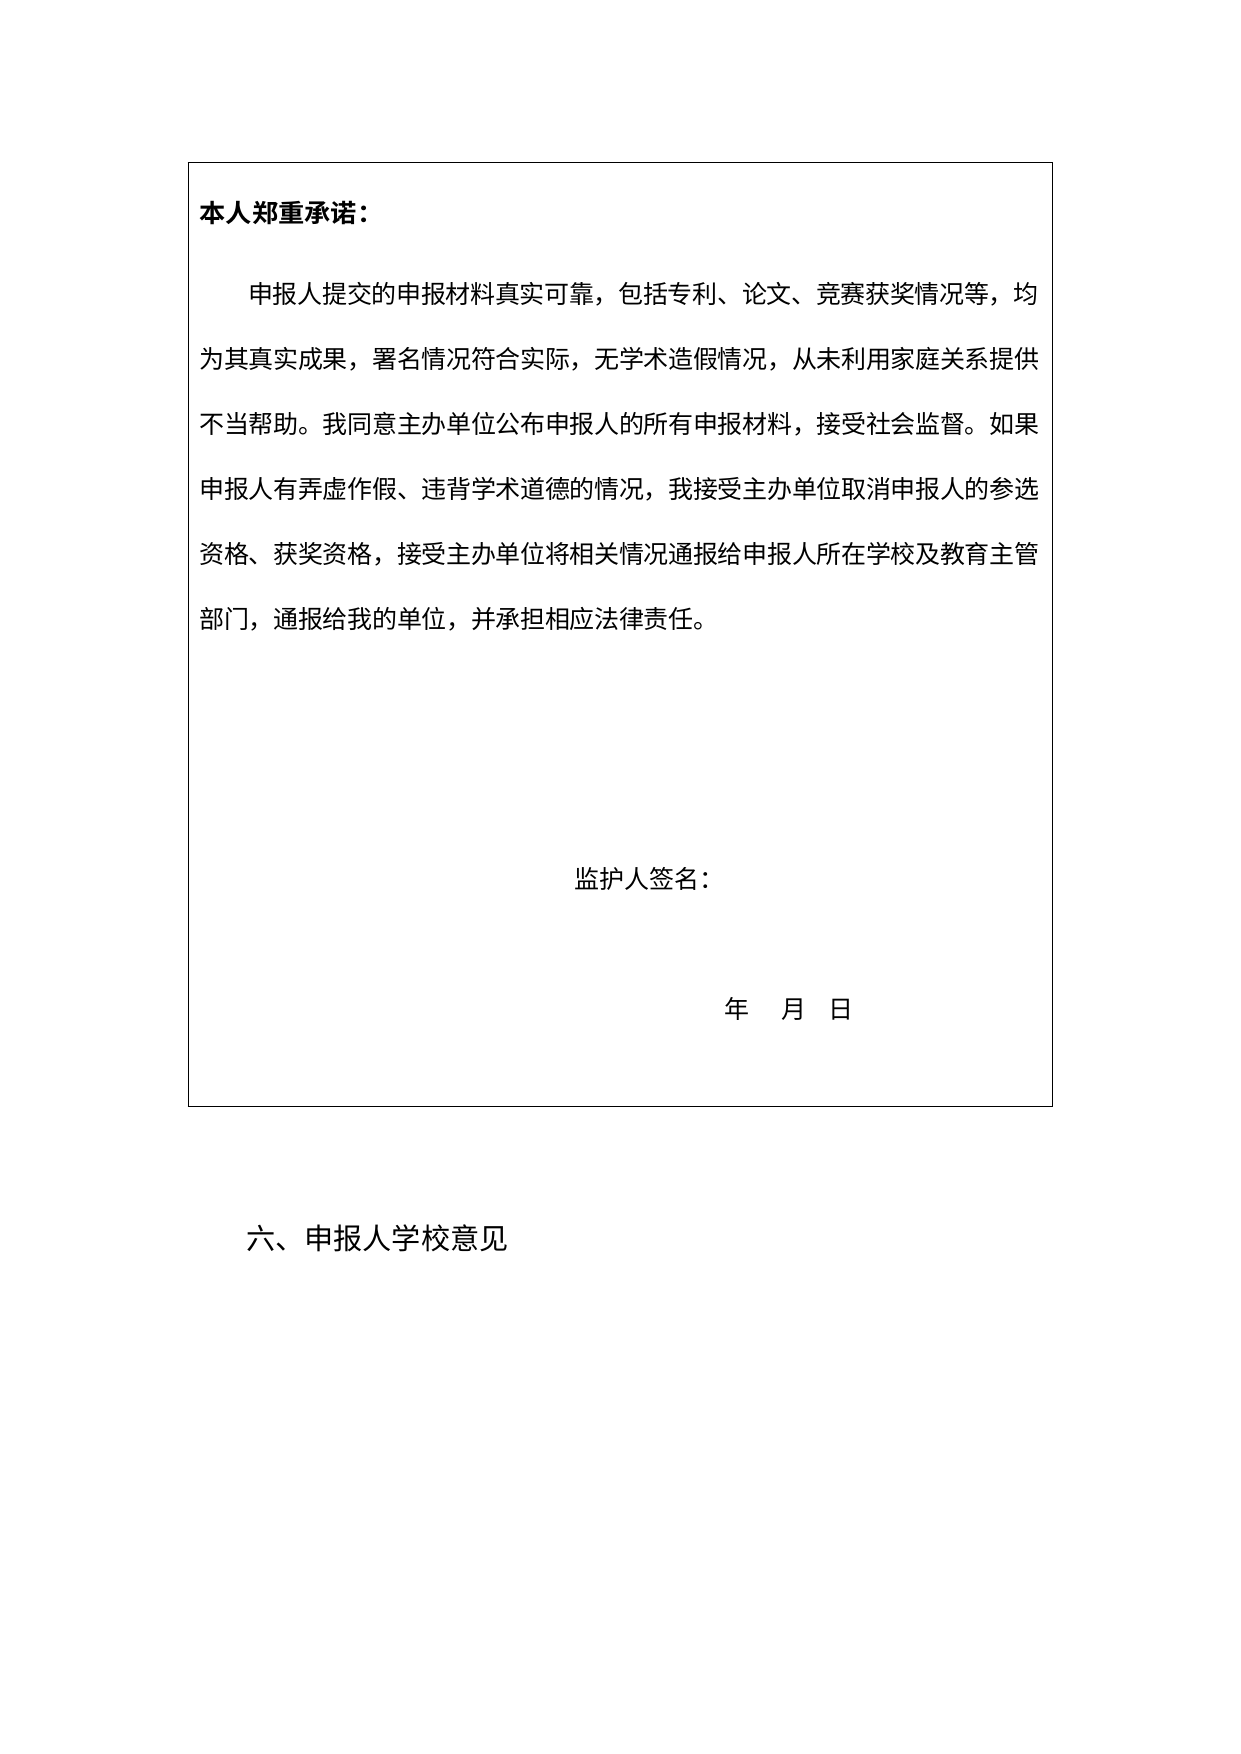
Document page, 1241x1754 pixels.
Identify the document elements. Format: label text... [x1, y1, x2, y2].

table_header 本人郑重承诺： 申报人提交的申报材料真实可靠，包括专利、论文、竞赛获奖情况等，均为其真实成果，署名情况符合实际，无学术造假情况，从未利用家庭关系提供不当帮助。我同意主办单位公布申报人的所有申报材料，接受社会监督。如果申报人有弄虚作假、违背学术道德的情况，我接受主办单位取消申报人的参选资格、获奖资格，接受主办单位将相关情况通报给申报人所在学校及教育主管部门，通报给我的单位，并承担相应法律责任。 监护人签名： 年 月 日 [189, 163, 1052, 1106]
text 六、申报人学校意见 [187, 1204, 1053, 1269]
